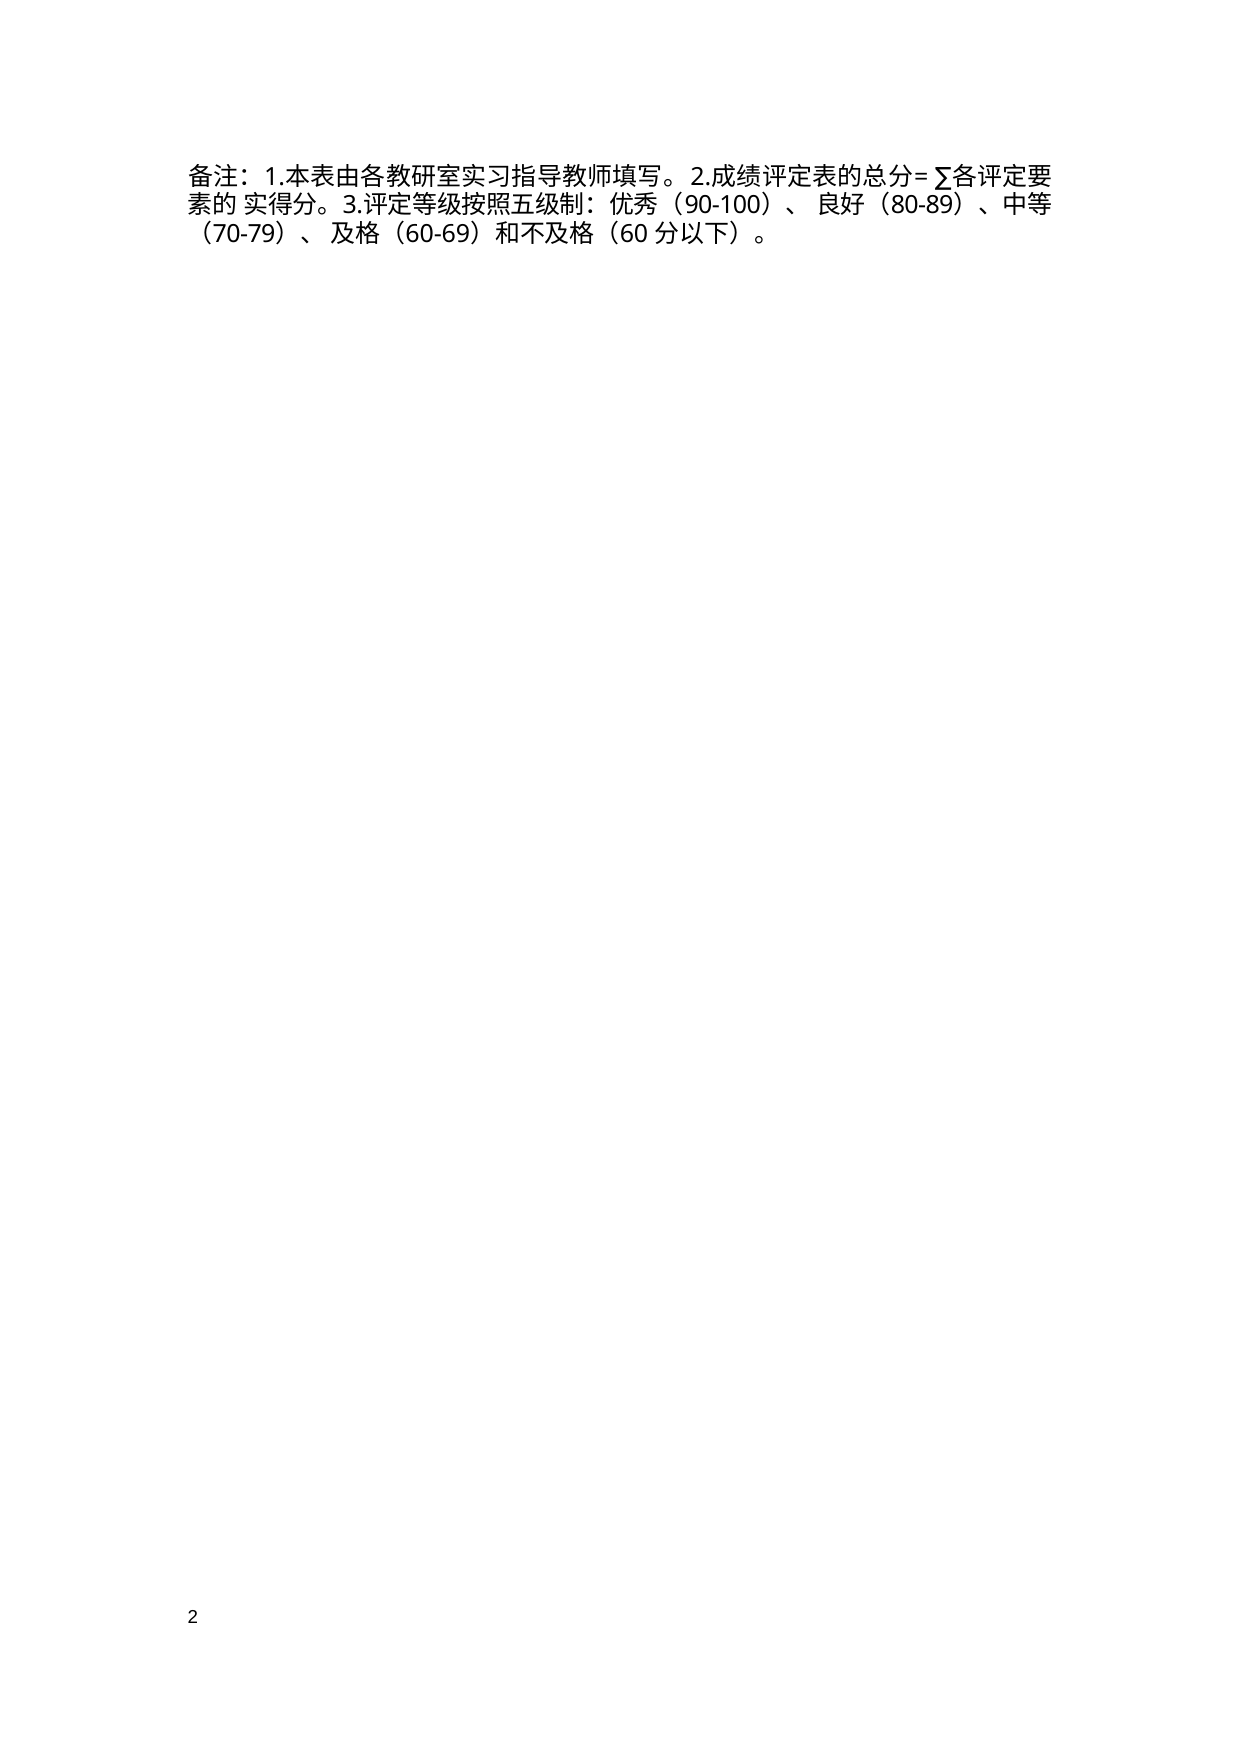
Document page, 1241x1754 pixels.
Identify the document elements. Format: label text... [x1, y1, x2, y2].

text 备注：1.本表由各教研室实习指导教师填写。2.成绩评定表的总分= ∑各评定要素的 实得分。3.评定等级按照五级制：优秀（90-100）、 良好（80-89）、中等（70-79）、 及格（60-69）和不及格（60 分以下）。 [187, 162, 1053, 250]
